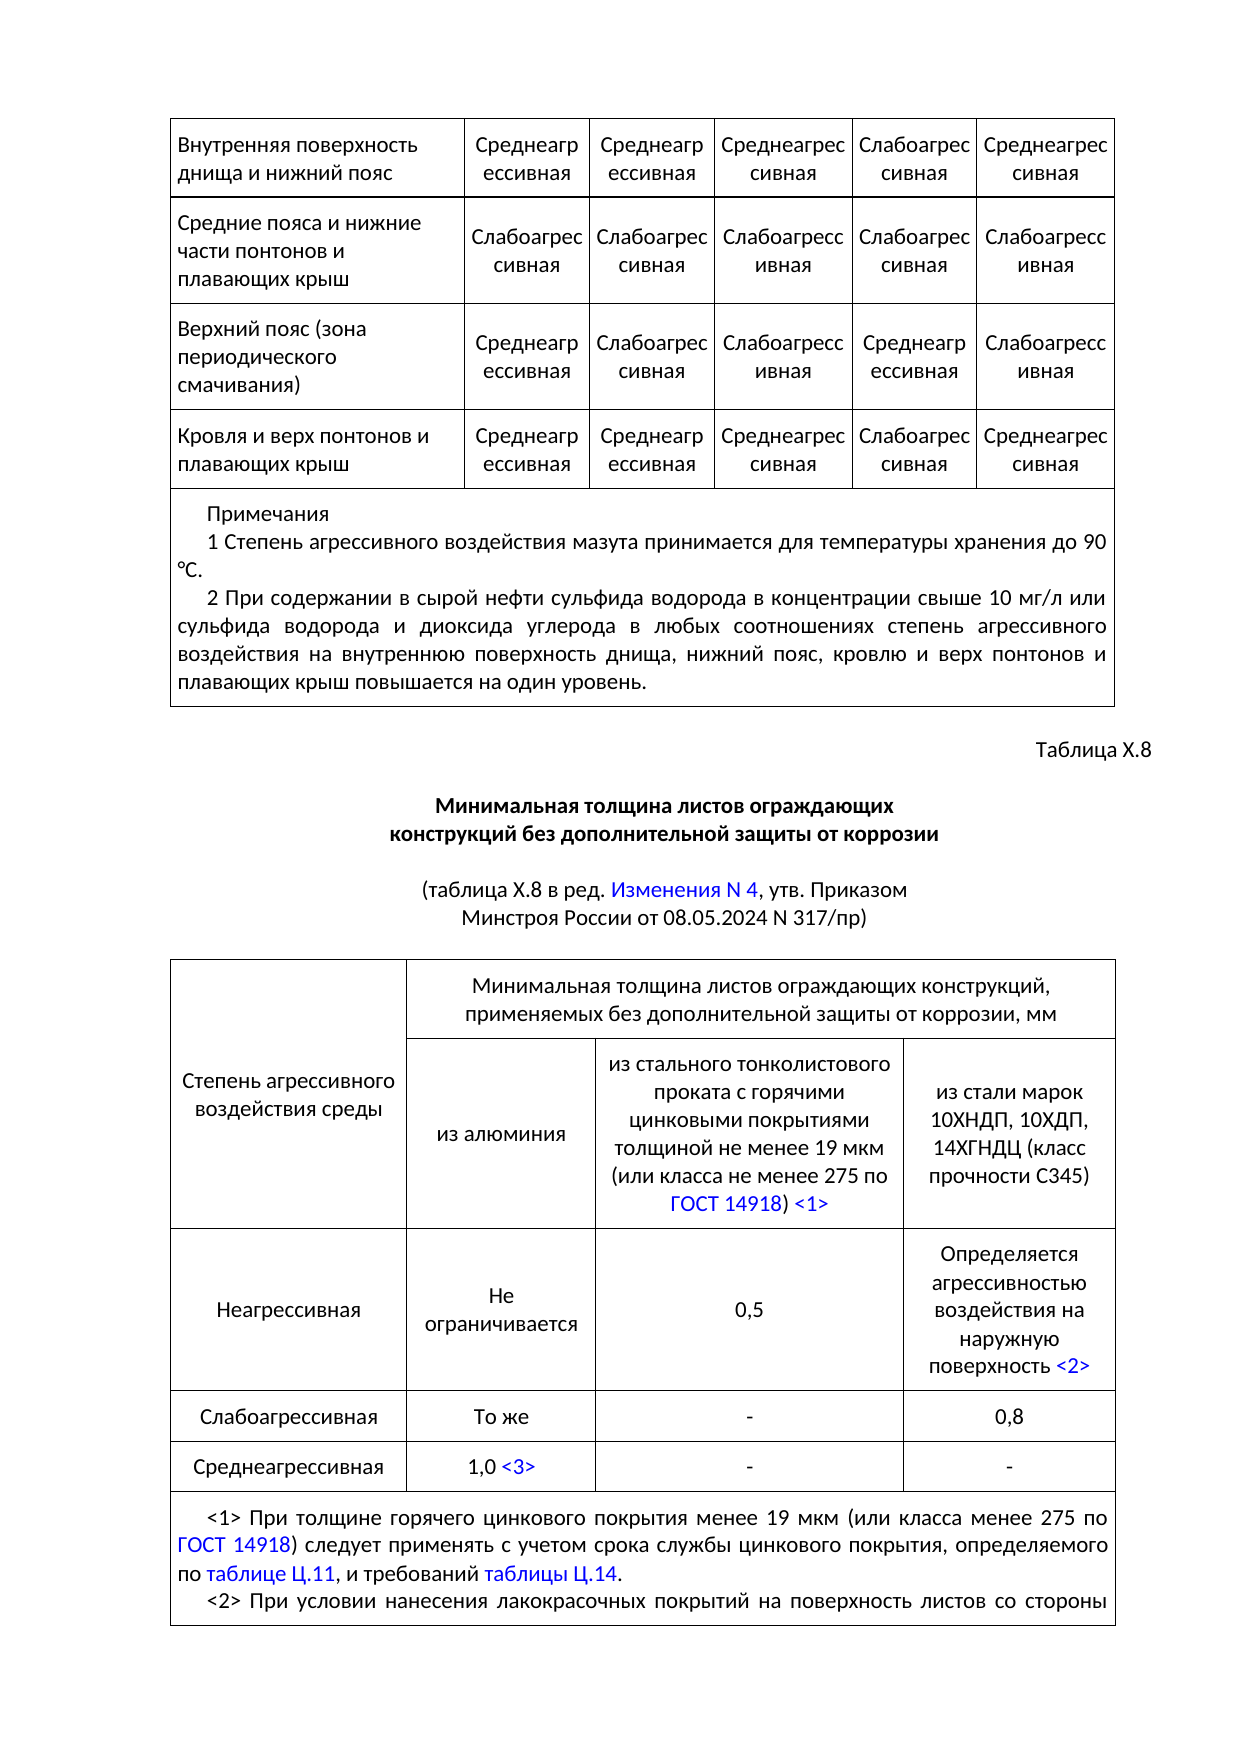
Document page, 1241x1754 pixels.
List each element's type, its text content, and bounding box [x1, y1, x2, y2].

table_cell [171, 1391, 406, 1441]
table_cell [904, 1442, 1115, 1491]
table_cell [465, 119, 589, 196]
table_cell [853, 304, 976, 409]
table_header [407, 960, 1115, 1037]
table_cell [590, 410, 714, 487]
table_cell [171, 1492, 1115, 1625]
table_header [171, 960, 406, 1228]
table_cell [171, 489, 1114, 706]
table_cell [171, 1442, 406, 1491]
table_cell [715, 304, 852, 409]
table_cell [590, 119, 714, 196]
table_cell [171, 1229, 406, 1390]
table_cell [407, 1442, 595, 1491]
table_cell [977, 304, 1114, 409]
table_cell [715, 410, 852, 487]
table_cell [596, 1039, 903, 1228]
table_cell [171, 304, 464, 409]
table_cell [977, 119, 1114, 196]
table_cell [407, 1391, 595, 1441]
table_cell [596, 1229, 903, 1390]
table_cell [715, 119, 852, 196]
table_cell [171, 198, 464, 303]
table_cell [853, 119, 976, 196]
text Минстроя России от 08.05.2024 N 317/пр) [177, 903, 1152, 931]
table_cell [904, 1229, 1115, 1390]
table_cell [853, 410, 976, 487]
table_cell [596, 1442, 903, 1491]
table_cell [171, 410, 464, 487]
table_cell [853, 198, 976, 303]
text (таблица Х.8 в ред. Изменения N 4, утв. Приказом [177, 875, 1152, 903]
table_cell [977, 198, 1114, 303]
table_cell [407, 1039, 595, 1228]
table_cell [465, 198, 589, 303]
text Таблица Х.8 [177, 735, 1152, 763]
text Минимальная толщина листов ограждающих [177, 791, 1152, 819]
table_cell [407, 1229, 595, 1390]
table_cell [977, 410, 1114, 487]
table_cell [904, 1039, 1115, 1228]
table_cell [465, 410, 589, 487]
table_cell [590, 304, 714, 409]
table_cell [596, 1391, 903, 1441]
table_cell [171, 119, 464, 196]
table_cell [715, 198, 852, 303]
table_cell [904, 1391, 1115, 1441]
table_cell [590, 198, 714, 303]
text конструкций без дополнительной защиты от коррозии [177, 819, 1152, 847]
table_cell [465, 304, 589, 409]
